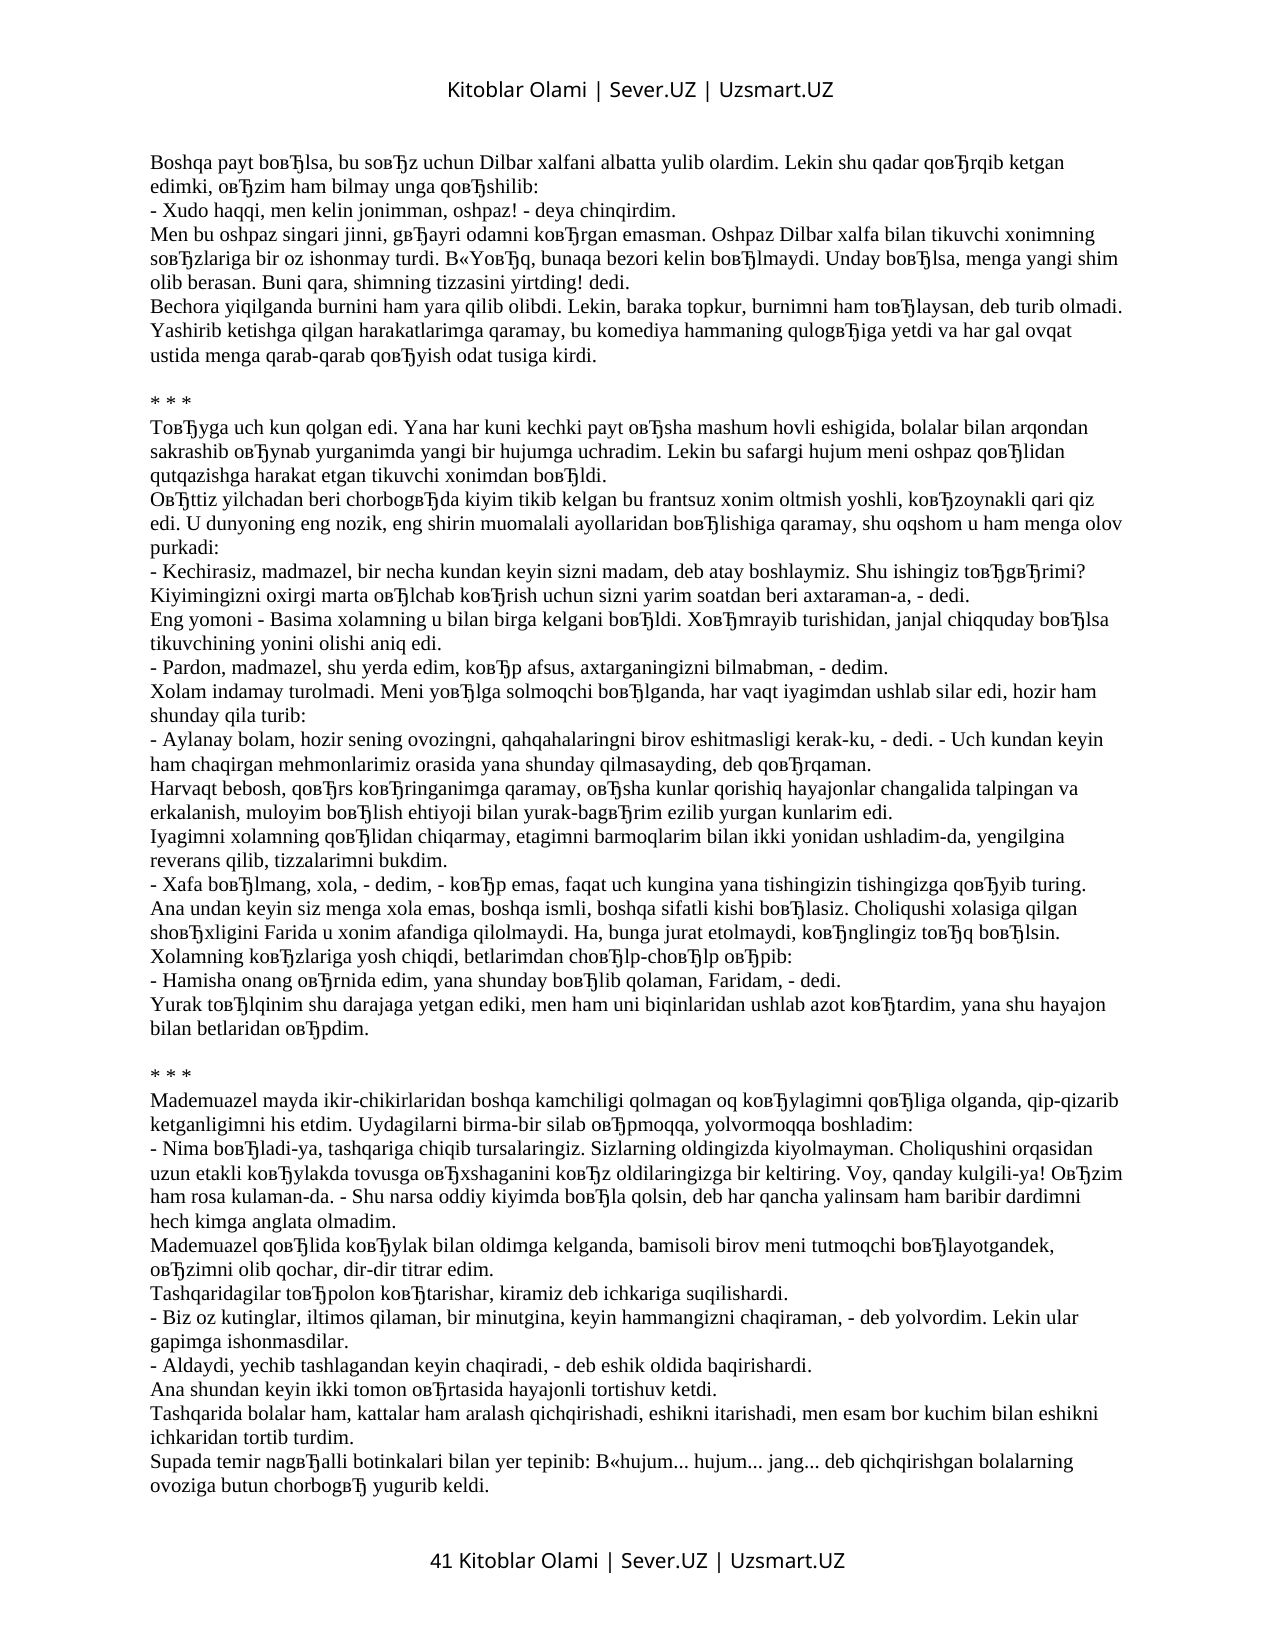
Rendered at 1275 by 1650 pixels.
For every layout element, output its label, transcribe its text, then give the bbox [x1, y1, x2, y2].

text - Aylanay bolam, hozir sening ovozingni, qahqahalaringni birov eshitmasligi kerak-ku, - dedi. - Uch kundan keyin ham chaqirgan mehmonlarimiz orasida yana shunday qilmasayding, deb qoвЂrqaman. [150, 727, 1125, 776]
text - Xudo haqqi, men kelin jonimman, oshpaz! - deya chinqirdim. [150, 198, 1125, 222]
text - Biz oz kutinglar, iltimos qilaman, bir minutgina, keyin hammangizni chaqiraman, - deb yolvordim. Lekin ular gapimga ishonmasdilar. [150, 1305, 1125, 1353]
text Eng yomoni - Basima xolamning u bilan birga kelgani boвЂldi. XoвЂmrayib turishidan, janjal chiqquday boвЂlsa tikuvchining yonini olishi aniq edi. [150, 607, 1125, 655]
text - Xafa boвЂlmang, xola, - dedim, - koвЂp emas, faqat uch kungina yana tishingizin tishingizga qoвЂyib turing. Ana undan keyin siz menga xola emas, boshqa ismli, boshqa sifatli kishi boвЂlasiz. Choliqushi xolasiga qilgan shoвЂxligini Farida u xonim afandiga qilolmaydi. Ha, bunga jurat etolmaydi, koвЂnglingiz toвЂq boвЂlsin. [150, 872, 1125, 944]
text - Nima boвЂladi-ya, tashqariga chiqib tursalaringiz. Sizlarning oldingizda kiyolmayman. Choliqushini orqasidan uzun etakli koвЂylakda tovusga oвЂxshaganini koвЂz oldilaringizga bir keltiring. Voy, qanday kulgili-ya! OвЂzim ham rosa kulaman-da. - Shu narsa oddiy kiyimda boвЂla qolsin, deb har qancha yalinsam ham baribir dardimni hech kimga anglata olmadim. [150, 1136, 1125, 1233]
text Bechora yiqilganda burnini ham yara qilib olibdi. Lekin, baraka topkur, burnimni ham toвЂlaysan, deb turib olmadi. [150, 294, 1125, 318]
text Yashirib ketishga qilgan harakatlarimga qaramay, bu komediya hammaning qulogвЂiga yetdi va har gal ovqat ustida menga qarab-qarab qoвЂyish odat tusiga kirdi. [150, 318, 1125, 367]
text Men bu oshpaz singari jinni, gвЂayri odamni koвЂrgan emasman. Oshpaz Dilbar xalfa bilan tikuvchi xonimning soвЂzlariga bir oz ishonmay turdi. В«YoвЂq, bunaqa bezori kelin boвЂlmaydi. Unday boвЂlsa, menga yangi shim olib berasan. Buni qara, shimning tizzasini yirtding! dedi. [150, 222, 1125, 294]
text Supada temir nagвЂalli botinkalari bilan yer tepinib: В«hujum... hujum... jang... deb qichqirishgan bolalarning ovoziga butun chorbogвЂ yugurib keldi. [150, 1449, 1125, 1497]
text Harvaqt bebosh, qoвЂrs koвЂringanimga qaramay, oвЂsha kunlar qorishiq hayajonlar changalida talpingan va erkalanish, muloyim boвЂlish ehtiyoji bilan yurak-bagвЂrim ezilib yurgan kunlarim edi. [150, 776, 1125, 824]
text - Pardon, madmazel, shu yerda edim, koвЂp afsus, axtarganingizni bilmabman, - dedim. [150, 655, 1125, 679]
text ToвЂyga uch kun qolgan edi. Yana har kuni kechki payt oвЂsha mashum hovli eshigida, bolalar bilan arqondan sakrashib oвЂynab yurganimda yangi bir hujumga uchradim. Lekin bu safargi hujum meni oshpaz qoвЂlidan qutqazishga harakat etgan tikuvchi xonimdan boвЂldi. [150, 414, 1125, 487]
text Tashqarida bolalar ham, kattalar ham aralash qichqirishadi, eshikni itarishadi, men esam bor kuchim bilan eshikni ichkaridan tortib turdim. [150, 1401, 1125, 1449]
text Iyagimni xolamning qoвЂlidan chiqarmay, etagimni barmoqlarim bilan ikki yonidan ushladim-da, yengilgina reverans qilib, tizzalarimni bukdim. [150, 824, 1125, 872]
text - Aldaydi, yechib tashlagandan keyin chaqiradi, - deb eshik oldida baqirishardi. [150, 1353, 1125, 1377]
text Xolam indamay turolmadi. Meni yoвЂlga solmoqchi boвЂlganda, har vaqt iyagimdan ushlab silar edi, hozir ham shunday qila turib: [150, 679, 1125, 727]
text Mademuazel qoвЂlida koвЂylak bilan oldimga kelganda, bamisoli birov meni tutmoqchi boвЂlayotgandek, oвЂzimni olib qochar, dir-dir titrar edim. [150, 1233, 1125, 1281]
text Boshqa payt boвЂlsa, bu soвЂz uchun Dilbar xalfani albatta yulib olardim. Lekin shu qadar qoвЂrqib ketgan edimki, oвЂzim ham bilmay unga qoвЂshilib: [150, 150, 1125, 198]
text Mademuazel mayda ikir-chikirlaridan boshqa kamchiligi qolmagan oq koвЂylagimni qoвЂliga olganda, qip-qizarib ketganligimni his etdim. Uydagilarni birma-bir silab oвЂpmoqqa, yolvormoqqa boshladim: [150, 1088, 1125, 1136]
text Xolamning koвЂzlariga yosh chiqdi, betlarimdan choвЂlp-choвЂlp oвЂpib: [150, 944, 1125, 968]
text Ana shundan keyin ikki tomon oвЂrtasida hayajonli tortishuv ketdi. [150, 1377, 1125, 1401]
text * * * [150, 391, 1125, 414]
text Yurak toвЂlqinim shu darajaga yetgan ediki, men ham uni biqinlaridan ushlab azot koвЂtardim, yana shu hayajon bilan betlaridan oвЂpdim. [150, 992, 1125, 1040]
text OвЂttiz yilchadan beri chorbogвЂda kiyim tikib kelgan bu frantsuz xonim oltmish yoshli, koвЂzoynakli qari qiz edi. U dunyoning eng nozik, eng shirin muomalali ayollaridan boвЂlishiga qaramay, shu oqshom u ham menga olov purkadi: [150, 487, 1125, 559]
text * * * [150, 1064, 1125, 1088]
text Tashqaridagilar toвЂpolon koвЂtarishar, kiramiz deb ichkariga suqilishardi. [150, 1281, 1125, 1305]
text - Kechirasiz, madmazel, bir necha kundan keyin sizni madam, deb atay boshlaymiz. Shu ishingiz toвЂgвЂrimi? Kiyimingizni oxirgi marta oвЂlchab koвЂrish uchun sizni yarim soatdan beri axtaraman-a, - dedi. [150, 559, 1125, 607]
text - Hamisha onang oвЂrnida edim, yana shunday boвЂlib qolaman, Faridam, - dedi. [150, 968, 1125, 992]
